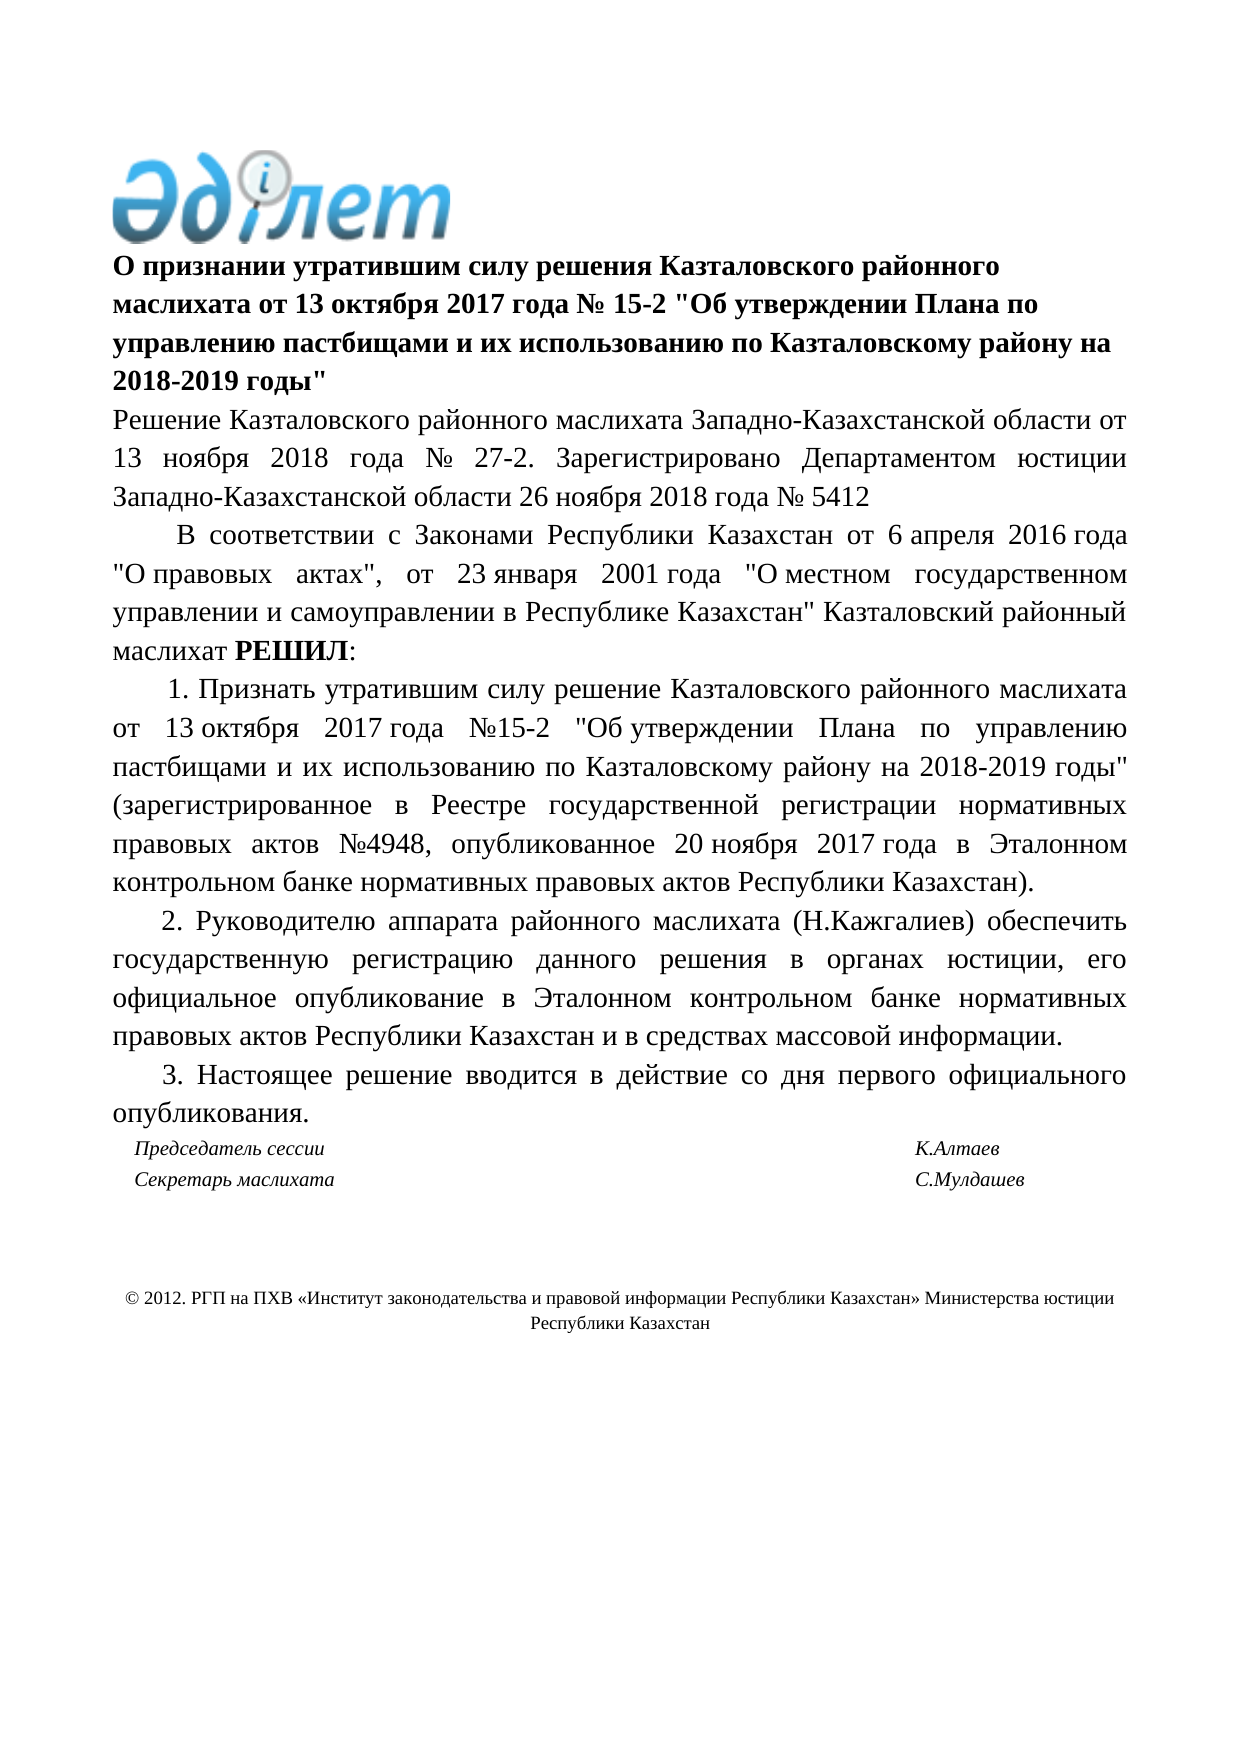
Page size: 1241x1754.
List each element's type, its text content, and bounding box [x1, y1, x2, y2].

table_header Председатель сессии [101, 1134, 913, 1165]
table_cell С.Мулдашев [913, 1165, 1240, 1196]
text 2. Руководителю аппарата районного маслихата (Н.Кажгалиев) обеспечить государственную регистрацию данного решения в органах юстиции, его официальное опубликование в Эталонном контрольном банке нормативных правовых актов Республики Казахстан и в средствах массовой информации. [112, 903, 1128, 1052]
text О признании утратившим силу решения Казталовского районного маслихата от 13 октября 2017 года № 15-2 "Об утверждении Плана по управлению пастбищами и их использованию по Казталовскому району на 2018-2019 годы" [112, 248, 1128, 397]
text 3. Настоящее решение вводится в действие со дня первого официального опубликования. [112, 1057, 1128, 1129]
text © 2012. РГП на ПХВ «Институт законодательства и правовой информации Республики Казахстан» Министерства юстиции Республики Казахстан [112, 1287, 1128, 1333]
picture [112, 150, 451, 244]
text В соответствии с Законами Республики Казахстан от 6 апреля 2016 года "О правовых актах", от 23 января 2001 года "О местном государственном управлении и самоуправлении в Республике Казахстан" Казталовский районный маслихат РЕШИЛ: [112, 517, 1128, 667]
text 1. Признать утратившим силу решение Казталовского районного маслихата от 13 октября 2017 года №15-2 "Об утверждении Плана по управлению пастбищами и их использованию по Казталовскому району на 2018-2019 годы" (зарегистрированное в Реестре государственной регистрации нормативных правовых актов №4948, опубликованное 20 ноября 2017 года в Эталонном контрольном банке нормативных правовых актов Республики Казахстан). [112, 672, 1128, 898]
table_header К.Алтаев [913, 1134, 1240, 1165]
table_cell Секретарь маслихата [101, 1165, 913, 1196]
text Решение Казталовского районного маслихата Западно-Казахстанской области от 13 ноября 2018 года № 27-2. Зарегистрировано Департаментом юстиции Западно-Казахстанской области 26 ноября 2018 года № 5412 [112, 402, 1128, 512]
